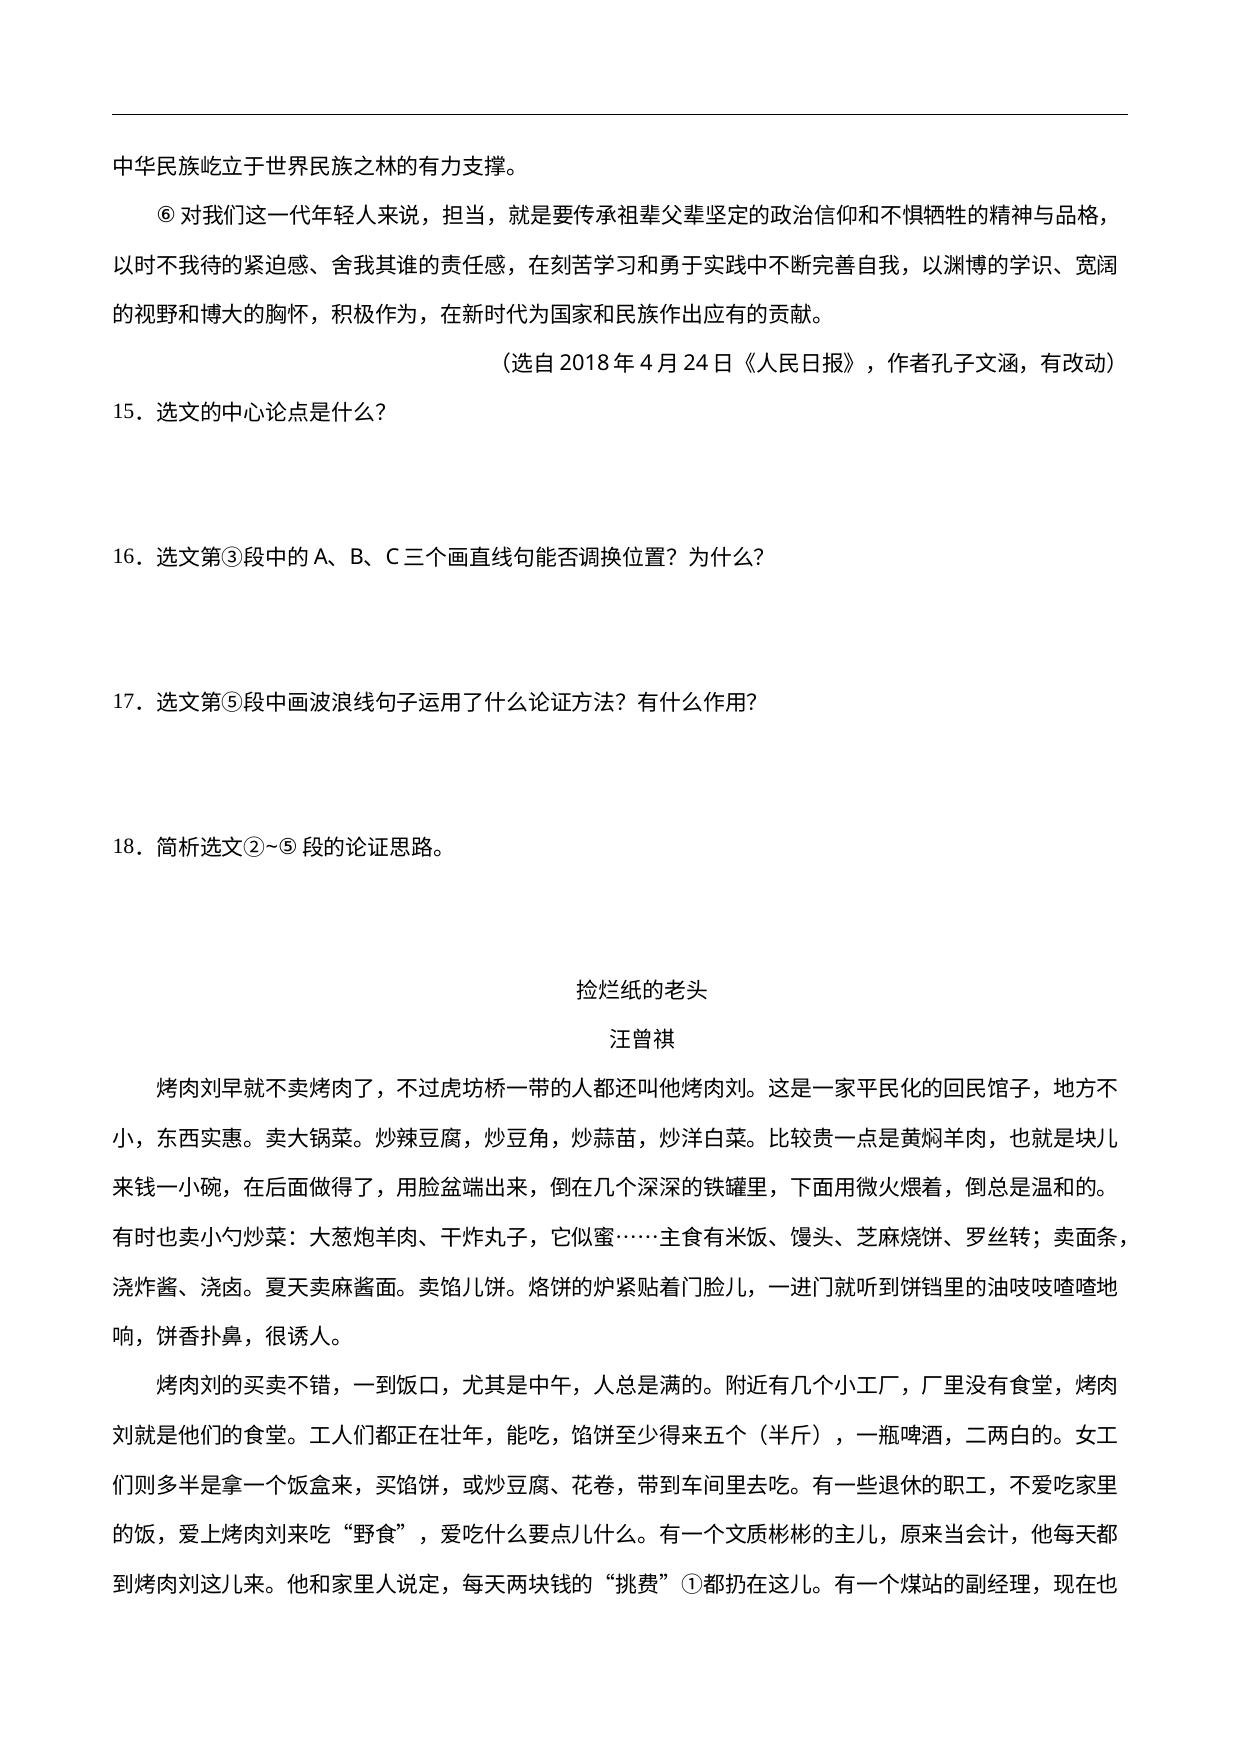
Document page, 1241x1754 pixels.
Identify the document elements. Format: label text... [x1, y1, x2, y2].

text 15．选文的中心论点是什么？ [112, 394, 1128, 428]
text ⑥对我们这一代年轻人来说，担当，就是要传承祖辈父辈坚定的政治信仰和不惧牺牲的精神与品格，以时不我待的紧迫感、舍我其谁的责任感，在刻苦学习和勇于实践中不断完善自我，以渊博的学识、宽阔的视野和博大的胸怀，积极作为，在新时代为国家和民族作出应有的贡献。 [112, 197, 1128, 330]
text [112, 1367, 1128, 1599]
text （选自2018年4月24日《人民日报》，作者孔子文涵，有改动） [112, 346, 1128, 379]
text 16．选文第③段中的A、B、C三个画直线句能否调换位置？为什么？ [112, 539, 1128, 573]
text 烤肉刘早就不卖烤肉了，不过虎坊桥一带的人都还叫他烤肉刘。这是一家平民化的回民馆子，地方不小，东西实惠。卖大锅菜。炒辣豆腐，炒豆角，炒蒜苗，炒洋白菜。比较贵一点是黄焖羊肉，也就是块儿来钱一小碗，在后面做得了，用脸盆端出来，倒在几个深深的铁罐里，下面用微火煨着，倒总是温和的。有时也卖小勺炒菜：大葱炮羊肉、干炸丸子，它似蜜……主食有米饭、馒头、芝麻烧饼、罗丝转；卖面条，浇炸酱、浇卤。夏天卖麻酱面。卖馅儿饼。烙饼的炉紧贴着门脸儿，一进门就听到饼铛里的油吱吱喳喳地响，饼香扑鼻，很诱人。 [112, 1070, 1128, 1352]
text 捡烂纸的老头 [112, 972, 1128, 1005]
text 17．选文第⑤段中画波浪线句子运用了什么论证方法？有什么作用？ [112, 684, 1128, 718]
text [112, 148, 1128, 181]
text 汪曾祺 [112, 1021, 1128, 1054]
text 18．简析选文②~⑤段的论证思路。 [112, 829, 1128, 863]
